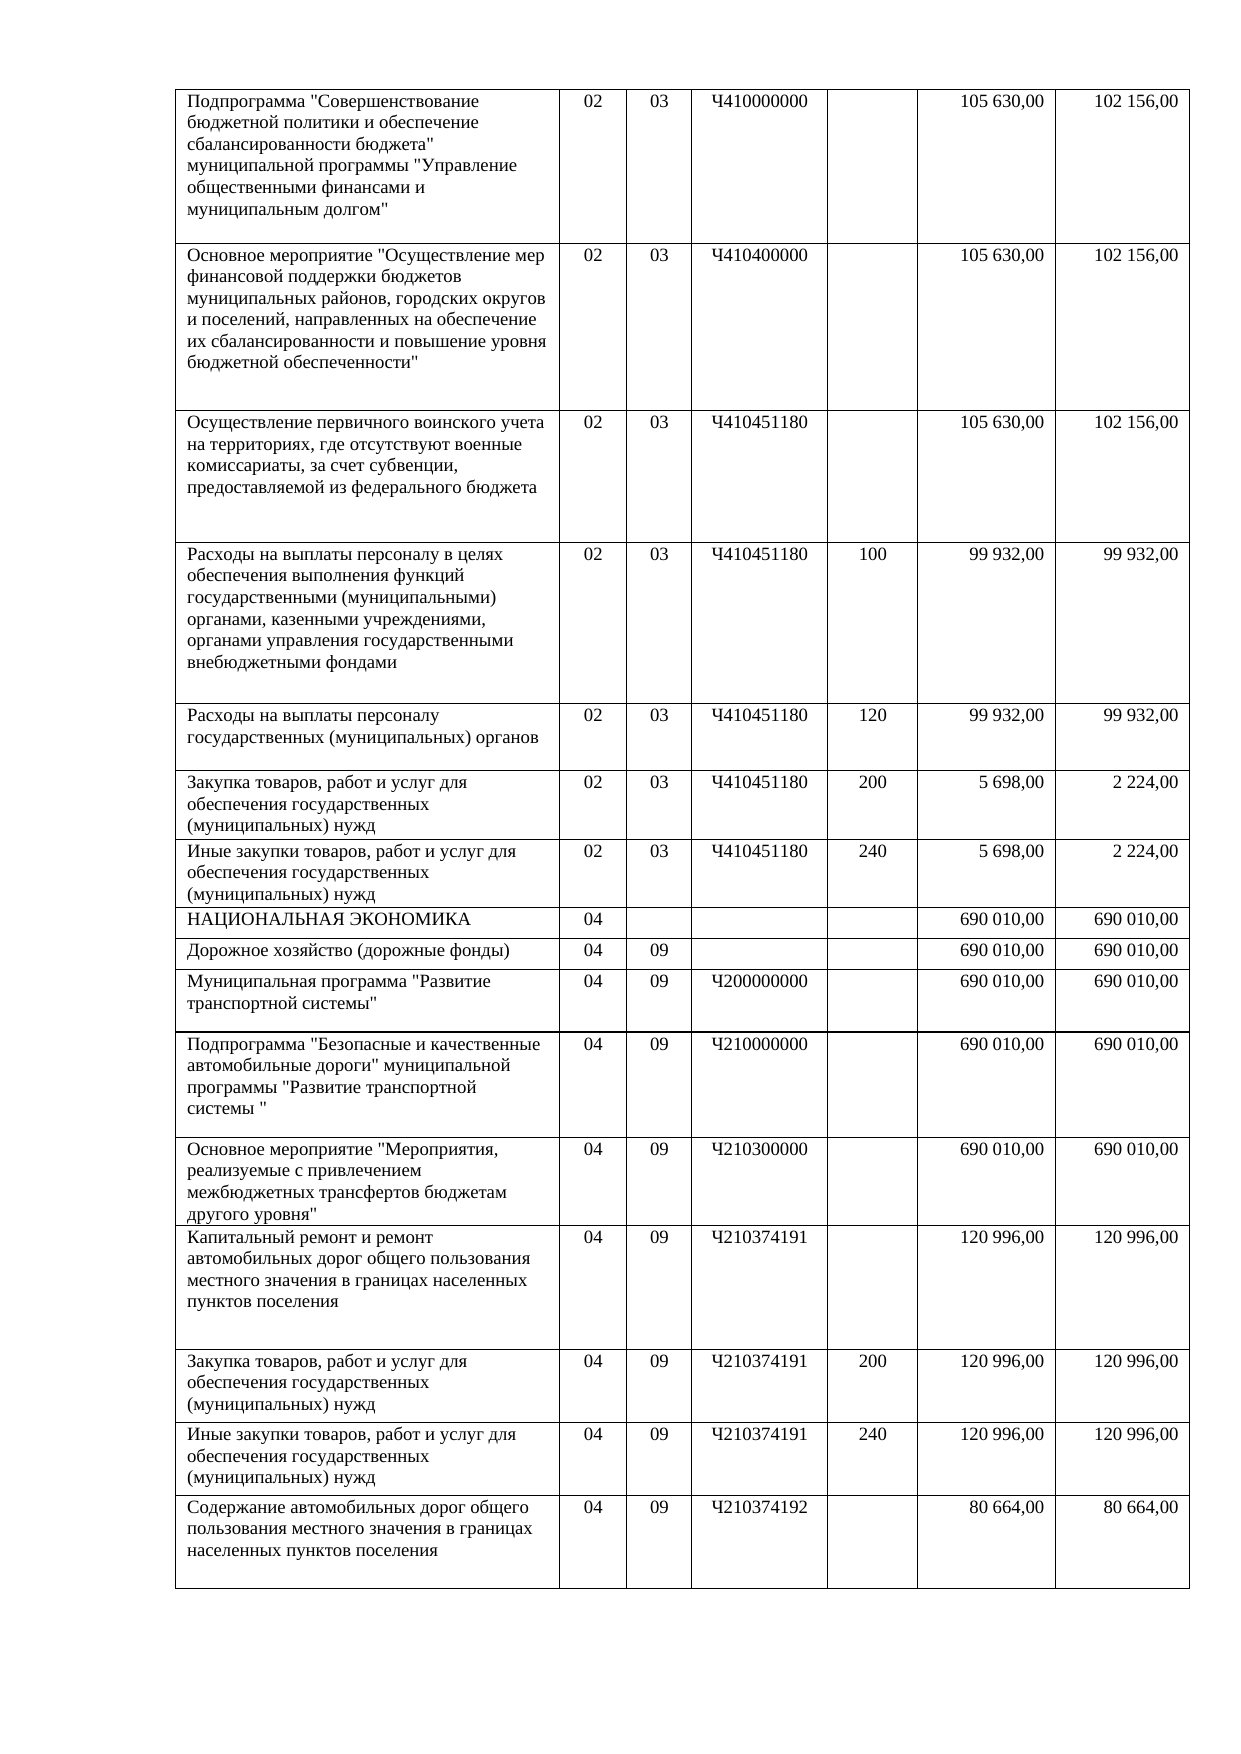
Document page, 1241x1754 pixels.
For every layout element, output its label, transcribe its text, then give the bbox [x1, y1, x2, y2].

table_cell 690 010,00 [918, 1138, 1055, 1224]
table_cell 09 [627, 1350, 691, 1422]
table_cell 690 010,00 [918, 1033, 1055, 1137]
table_cell [692, 939, 827, 969]
table_cell 102 156,00 [1056, 411, 1189, 542]
table_cell 09 [627, 970, 691, 1031]
table_cell 120 [828, 704, 917, 770]
table_cell 02 [560, 704, 626, 770]
table_cell 690 010,00 [918, 939, 1055, 969]
table_cell Ч410451180 [692, 771, 827, 839]
table_cell 690 010,00 [918, 970, 1055, 1031]
table_cell 04 [560, 1423, 626, 1494]
table_cell [828, 1496, 917, 1588]
table_cell Закупка товаров, работ и услуг для обеспечения государственных (муниципальных) нужд [176, 771, 559, 839]
table_cell 102 156,00 [1056, 244, 1189, 410]
table_cell [828, 939, 917, 969]
table_cell Ч200000000 [692, 970, 827, 1031]
table_cell 200 [828, 1350, 917, 1422]
table_cell [828, 1033, 917, 1137]
table_cell 09 [627, 939, 691, 969]
table_cell 120 996,00 [918, 1226, 1055, 1349]
table_cell 100 [828, 543, 917, 703]
table_cell 03 [627, 840, 691, 907]
table_cell 04 [560, 908, 626, 938]
table_cell 120 996,00 [918, 1350, 1055, 1422]
table_cell 03 [627, 244, 691, 410]
table_cell НАЦИОНАЛЬНАЯ ЭКОНОМИКА [176, 908, 559, 938]
table_cell 80 664,00 [1056, 1496, 1189, 1588]
table_cell Ч210300000 [692, 1138, 827, 1224]
table_cell 120 996,00 [918, 1423, 1055, 1494]
table_cell Ч410451180 [692, 840, 827, 907]
table_cell Ч410000000 [692, 90, 827, 242]
table_cell Основное мероприятие "Осуществление мер финансовой поддержки бюджетов муниципальных районов, городских округов и поселений, направленных на обеспечение их сбалансированности и повышение уровня бюджетной обеспеченности" [176, 244, 559, 410]
table_cell 03 [627, 90, 691, 242]
table_cell 80 664,00 [918, 1496, 1055, 1588]
table_cell 240 [828, 1423, 917, 1494]
table_cell 2 224,00 [1056, 771, 1189, 839]
table_cell 105 630,00 [918, 90, 1055, 242]
table_cell Ч210374191 [692, 1226, 827, 1349]
table_cell Иные закупки товаров, работ и услуг для обеспечения государственных (муниципальных) нужд [176, 840, 559, 907]
table_cell 04 [560, 1226, 626, 1349]
table_cell 105 630,00 [918, 411, 1055, 542]
table_cell Ч410451180 [692, 704, 827, 770]
table_cell 09 [627, 1033, 691, 1137]
table_cell Подпрограмма "Безопасные и качественные автомобильные дороги" муниципальной программы "Развитие транспортной системы " [176, 1033, 559, 1137]
table_cell 200 [828, 771, 917, 839]
table_cell 690 010,00 [1056, 970, 1189, 1031]
table_cell 99 932,00 [1056, 543, 1189, 703]
table_cell Подпрограмма "Совершенствование бюджетной политики и обеспечение сбалансированности бюджета" муниципальной программы "Управление общественными финансами и муниципальным долгом" [176, 90, 559, 242]
table_cell 03 [627, 411, 691, 542]
table_cell 03 [627, 704, 691, 770]
table_cell Дорожное хозяйство (дорожные фонды) [176, 939, 559, 969]
table_cell 09 [627, 1423, 691, 1494]
table_cell [828, 1226, 917, 1349]
table_cell 5 698,00 [918, 771, 1055, 839]
table_cell 04 [560, 1033, 626, 1137]
table_cell [828, 1138, 917, 1224]
table_cell 09 [627, 1138, 691, 1224]
table_cell 5 698,00 [918, 840, 1055, 907]
table_cell Ч210374191 [692, 1423, 827, 1494]
table_cell Ч410451180 [692, 411, 827, 542]
table_cell Муниципальная программа "Развитие транспортной системы" [176, 970, 559, 1031]
table_cell 02 [560, 543, 626, 703]
table_cell [828, 970, 917, 1031]
table_cell Ч210000000 [692, 1033, 827, 1137]
table_cell Расходы на выплаты персоналу в целях обеспечения выполнения функций государственными (муниципальными) органами, казенными учреждениями, органами управления государственными внебюджетными фондами [176, 543, 559, 703]
table_cell [828, 908, 917, 938]
table_cell 02 [560, 411, 626, 542]
table_cell [692, 908, 827, 938]
table_cell Основное мероприятие "Мероприятия, реализуемые с привлечением межбюджетных трансфертов бюджетам другого уровня" [176, 1138, 559, 1224]
table_cell Ч210374192 [692, 1496, 827, 1588]
table_cell 690 010,00 [1056, 1138, 1189, 1224]
table_cell 105 630,00 [918, 244, 1055, 410]
table_cell Капитальный ремонт и ремонт автомобильных дорог общего пользования местного значения в границах населенных пунктов поселения [176, 1226, 559, 1349]
table_cell 03 [627, 543, 691, 703]
table_cell [828, 90, 917, 242]
table_cell Закупка товаров, работ и услуг для обеспечения государственных (муниципальных) нужд [176, 1350, 559, 1422]
table_cell 09 [627, 1496, 691, 1588]
table_cell [828, 244, 917, 410]
table_cell 04 [560, 1350, 626, 1422]
table_cell 02 [560, 90, 626, 242]
table_cell Ч210374191 [692, 1350, 827, 1422]
table_cell 03 [627, 771, 691, 839]
table_cell 690 010,00 [1056, 1033, 1189, 1137]
table_cell [828, 411, 917, 542]
table_cell 120 996,00 [1056, 1350, 1189, 1422]
table_cell 120 996,00 [1056, 1423, 1189, 1494]
table_cell 99 932,00 [918, 704, 1055, 770]
table_cell 04 [560, 939, 626, 969]
table_cell 02 [560, 244, 626, 410]
table_cell 04 [560, 1496, 626, 1588]
table_cell Ч410400000 [692, 244, 827, 410]
table_cell 690 010,00 [918, 908, 1055, 938]
table_cell 2 224,00 [1056, 840, 1189, 907]
table_cell 99 932,00 [918, 543, 1055, 703]
table_cell 02 [560, 771, 626, 839]
table_cell [627, 908, 691, 938]
table_cell Ч410451180 [692, 543, 827, 703]
table_cell 102 156,00 [1056, 90, 1189, 242]
table_cell 690 010,00 [1056, 908, 1189, 938]
table_cell 02 [560, 840, 626, 907]
table_cell 690 010,00 [1056, 939, 1189, 969]
table_cell Расходы на выплаты персоналу государственных (муниципальных) органов [176, 704, 559, 770]
table_cell 240 [828, 840, 917, 907]
table_cell 120 996,00 [1056, 1226, 1189, 1349]
table_cell 99 932,00 [1056, 704, 1189, 770]
table_cell 04 [560, 1138, 626, 1224]
table_cell 04 [560, 970, 626, 1031]
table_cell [176, 1423, 559, 1494]
table_cell Содержание автомобильных дорог общего пользования местного значения в границах населенных пунктов поселения [176, 1496, 559, 1588]
table_cell 09 [627, 1226, 691, 1349]
table_cell Осуществление первичного воинского учета на территориях, где отсутствуют военные комиссариаты, за счет субвенции, предоставляемой из федерального бюджета [176, 411, 559, 542]
